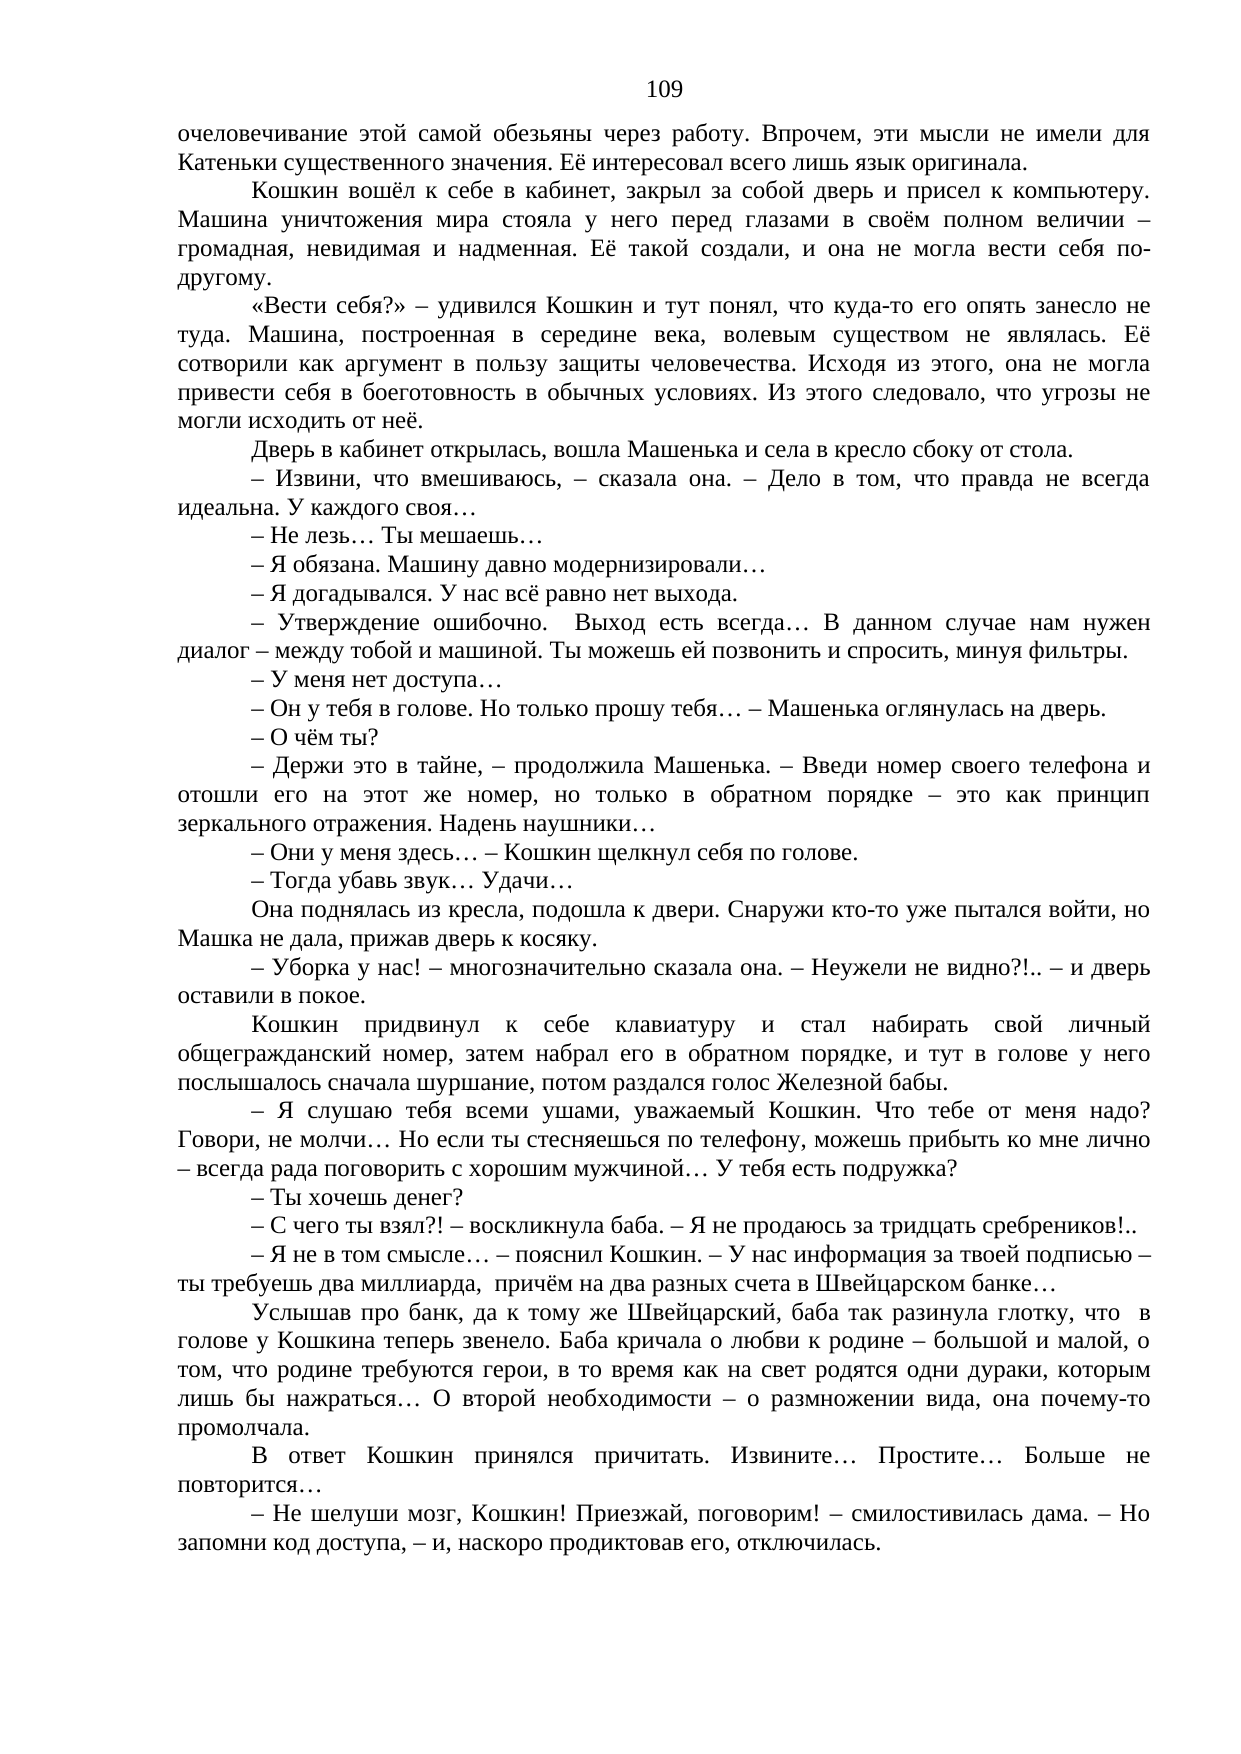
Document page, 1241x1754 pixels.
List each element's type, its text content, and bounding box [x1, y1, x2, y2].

text – У меня нет доступа… [177, 664, 1152, 693]
text Дверь в кабинет открылась, вошла Машенька и села в кресло сбоку от стола. [177, 434, 1152, 463]
text Кошкин придвинул к себе клавиатуру и стал набирать свой личный общегражданский номер, затем набрал его в обратном порядке, и тут в голове у него послышалось сначала шуршание, потом раздался голос Железной бабы. [177, 1009, 1152, 1096]
text Она поднялась из кресла, подошла к двери. Снаружи кто-то уже пытался войти, но Машка не дала, прижав дверь к косяку. [177, 894, 1152, 952]
text – С чего ты взял?! – воскликнула баба. – Я не продаюсь за тридцать сребреников!.. [177, 1211, 1152, 1239]
text Услышав про банк, да к тому же Швейцарский, баба так разинула глотку, что в голове у Кошкина теперь звенело. Баба кричала о любви к родине – большой и малой, о том, что родине требуются герои, в то время как на свет родятся одни дураки, которым лишь бы нажраться… О второй необходимости – о размножении вида, она почему-то промолчала. [177, 1297, 1152, 1441]
text – Ты хочешь денег? [177, 1182, 1152, 1211]
text – Утверждение ошибочно. Выход есть всегда… В данном случае нам нужен диалог – между тобой и машиной. Ты можешь ей позвонить и спросить, минуя фильтры. [177, 607, 1152, 664]
text – Извини, что вмешиваюсь, – сказала она. – Дело в том, что правда не всегда идеальна. У каждого своя… [177, 463, 1152, 521]
text Кошкин вошёл к себе в кабинет, закрыл за собой дверь и присел к компьютеру. Машина уничтожения мира стояла у него перед глазами в своём полном величии – громадная, невидимая и надменная. Её такой создали, и она не могла вести себя по-другому. [177, 176, 1152, 291]
text – Я не в том смысле… – пояснил Кошкин. – У нас информация за твоей подписью – ты требуешь два миллиарда, причём на два разных счета в Швейцарском банке… [177, 1239, 1152, 1297]
text – Держи это в тайне, – продолжила Машенька. – Введи номер своего телефона и отошли его на этот же номер, но только в обратном порядке – это как принцип зеркального отражения. Надень наушники… [177, 751, 1152, 837]
text – Они у меня здесь… – Кошкин щелкнул себя по голове. [177, 837, 1152, 866]
text – Не шелуши мозг, Кошкин! Приезжай, поговорим! – смилостивилась дама. – Но запомни код доступа, – и, наскоро продиктовав его, отключилась. [177, 1498, 1152, 1556]
text – Уборка у нас! – многозначительно сказала она. – Неужели не видно?!.. – и дверь оставили в покое. [177, 952, 1152, 1009]
text – Тогда убавь звук… Удачи… [177, 866, 1152, 894]
text В ответ Кошкин принялся причитать. Извините… Простите… Больше не повторится… [177, 1441, 1152, 1498]
text «Вести себя?» – удивился Кошкин и тут понял, что куда-то его опять занесло не туда. Машина, построенная в середине века, волевым существом не являлась. Её сотворили как аргумент в пользу защиты человечества. Исходя из этого, она не могла привести себя в боеготовность в обычных условиях. Из этого следовало, что угрозы не могли исходить от неё. [177, 291, 1152, 434]
text – Я слушаю тебя всеми ушами, уважаемый Кошкин. Что тебе от меня надо? Говори, не молчи… Но если ты стесняешься по телефону, можешь прибыть ко мне лично – всегда рада поговорить с хорошим мужчиной… У тебя есть подружка? [177, 1096, 1152, 1182]
text – Я догадывался. У нас всё равно нет выхода. [177, 578, 1152, 607]
text – Он у тебя в голове. Но только прошу тебя… – Машенька оглянулась на дверь. [177, 693, 1152, 722]
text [177, 118, 1152, 176]
text – О чём ты? [177, 722, 1152, 751]
text – Не лезь… Ты мешаешь… [177, 521, 1152, 549]
text – Я обязана. Машину давно модернизировали… [177, 549, 1152, 578]
